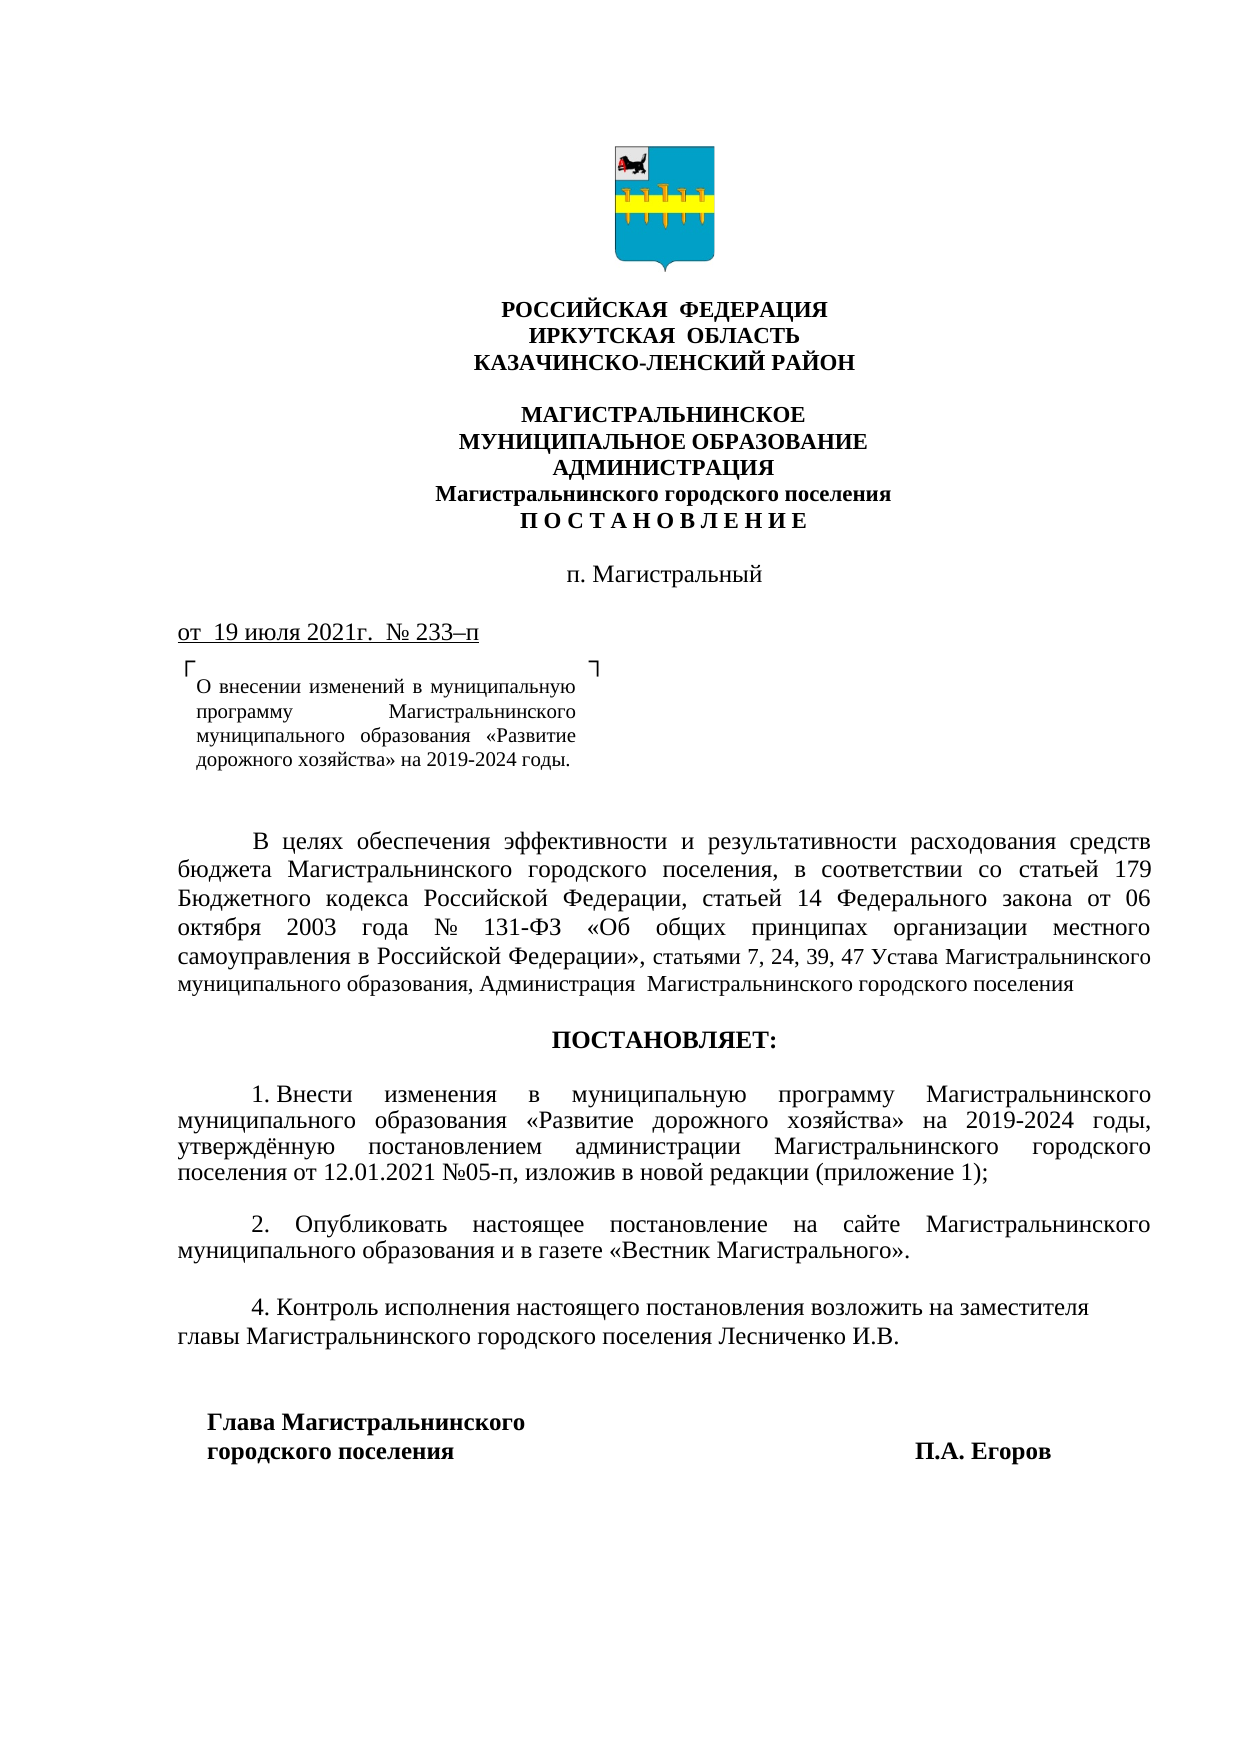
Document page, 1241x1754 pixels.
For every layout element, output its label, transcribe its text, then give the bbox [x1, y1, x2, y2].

title ИРКУТСКАЯ ОБЛАСТЬ [177, 322, 1152, 349]
text п. Магистральный [177, 559, 1152, 588]
subtitle МАГИСТРАЛЬНИНСКОЕ [177, 401, 1149, 428]
text от 19 июля 2021г. № 233–п [177, 617, 1152, 646]
picture [614, 184, 715, 228]
text В целях обеспечения эффективности и результативности расходования средств бюджета Магистральнинского городского поселения, в соответствии со статьей 179 Бюджетного кодекса Российской Федерации, статьей 14 Федерального закона от 06 октября 2003 года № 131-ФЗ «Об общих принципах организации местного самоуправления в Российской Федерации», статьями 7, 24, 39, 47 Устава Магистральнинского муниципального образования, Администрация Магистральнинского городского поселения [177, 826, 1152, 996]
text Глава Магистральнинского [177, 1407, 1152, 1436]
text 4. Контроль исполнения настоящего постановления возложить на заместителя главы Магистральнинского городского поселения Лесниченко И.В. [177, 1292, 1152, 1350]
text О внесении изменений в муниципальную программу Магистральнинского муниципального образования «Развитие дорожного хозяйства» на 2019-2024 годы. [196, 674, 576, 771]
title РОССИЙСКАЯ ФЕДЕРАЦИЯ [177, 296, 1152, 322]
text КАЗАЧИНСКО-ЛЕНСКИЙ РАЙОН [177, 349, 1152, 375]
text 1. Внести изменения в муниципальную программу Магистральнинского муниципального образования «Развитие дорожного хозяйства» на 2019-2024 годы, утверждённую постановлением администрации Магистральнинского городского поселения от 12.01.2021 №05-п, изложив в новой редакции (приложение 1); [177, 1082, 1152, 1186]
subtitle АДМИНИСТРАЦИЯ [177, 454, 1149, 480]
subtitle П О С Т А Н О В Л Е Н И Е [177, 507, 1149, 533]
text ПОСТАНОВЛЯЕТ: [177, 1025, 1152, 1053]
text городского поселения П.А. Егоров [177, 1436, 1152, 1465]
picture [614, 146, 715, 181]
subtitle МУНИЦИПАЛЬНОЕ ОБРАЗОВАНИЕ [177, 428, 1149, 454]
subtitle Магистральнинского городского поселения [177, 480, 1149, 507]
text ┌ ┐ [177, 646, 1152, 674]
text 2. Опубликовать настоящее постановление на сайте Магистральнинского муниципального образования и в газете «Вестник Магистрального». [177, 1212, 1152, 1263]
picture [614, 249, 715, 272]
